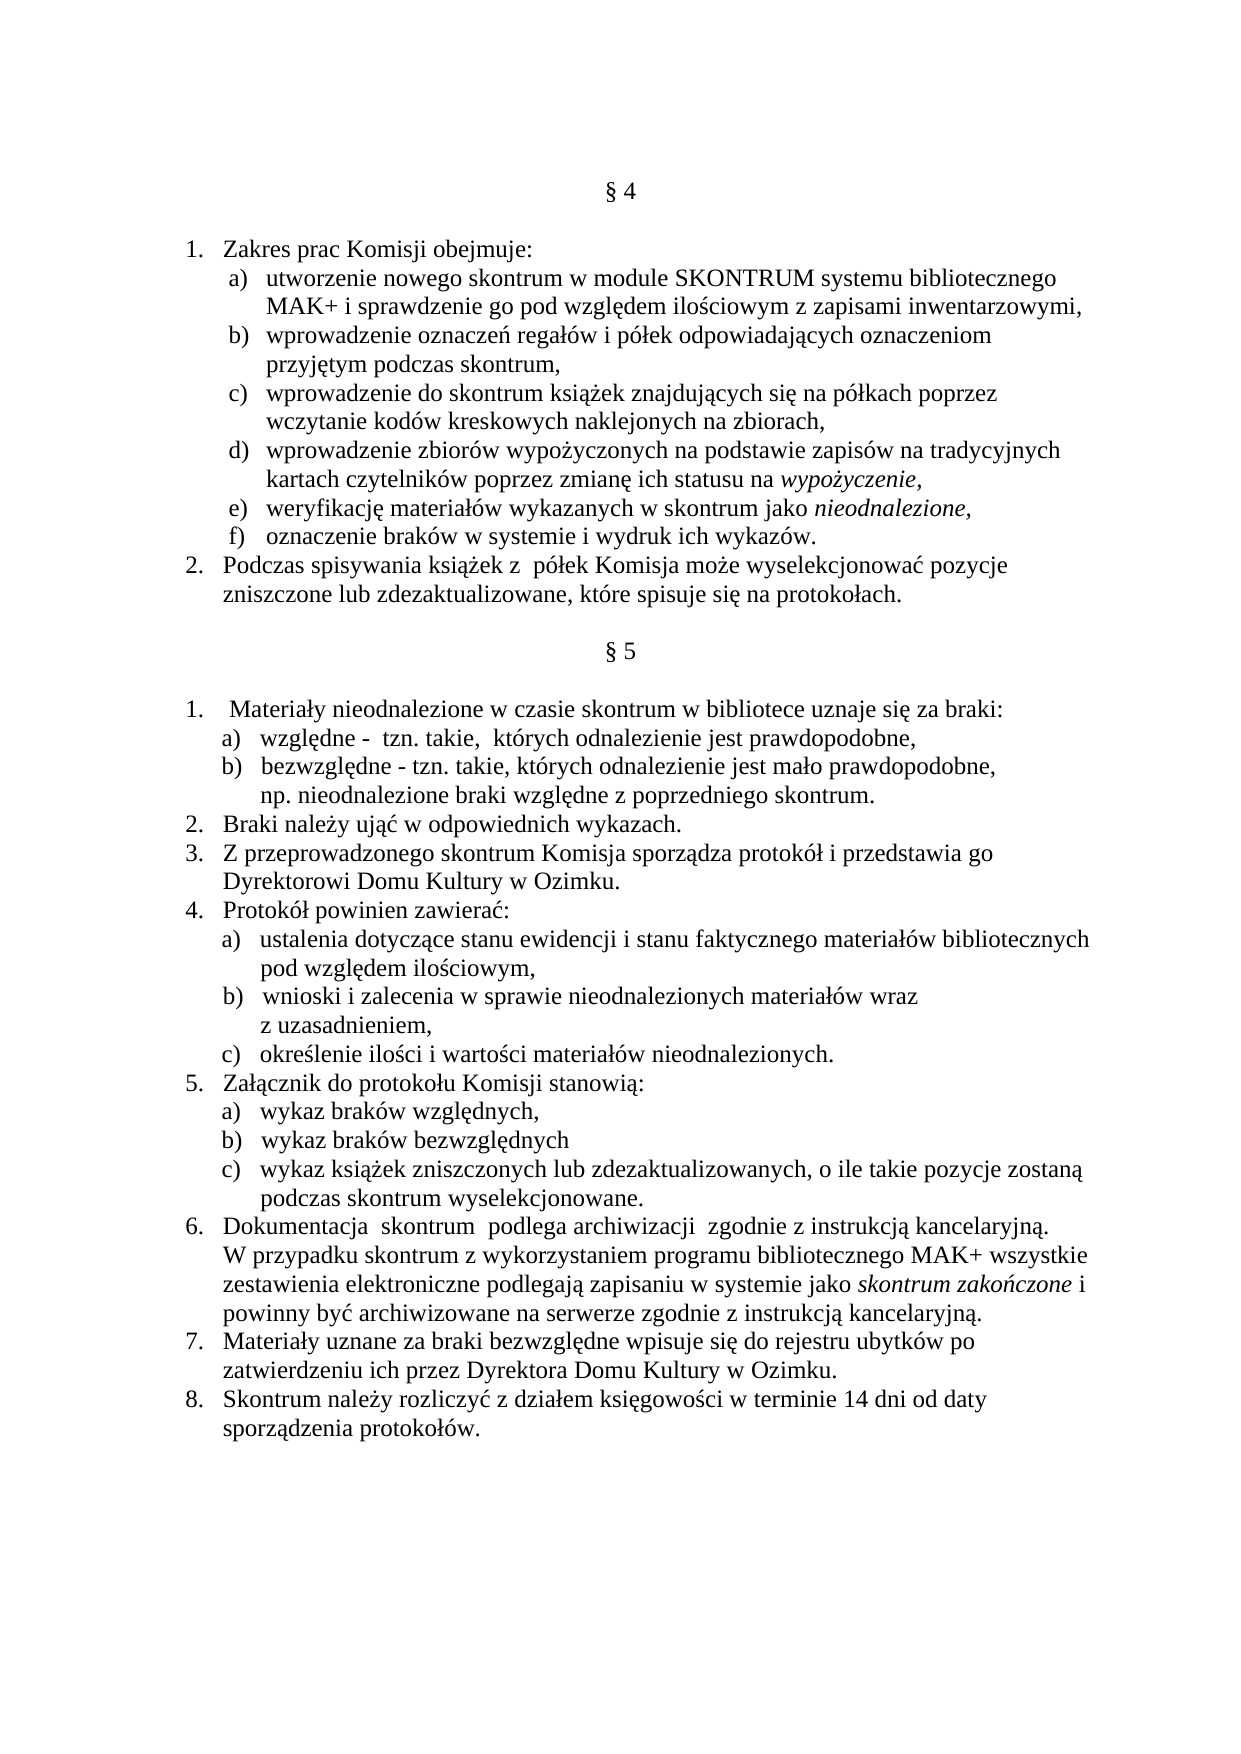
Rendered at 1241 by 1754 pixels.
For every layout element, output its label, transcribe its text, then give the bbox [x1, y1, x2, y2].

list Z przeprowadzonego skontrum Komisja sporządza protokół i przedstawia go Dyrektorowi Domu Kultury w Ozimku. [185, 838, 1093, 895]
list Zakres prac Komisji obejmuje: [185, 234, 1093, 263]
list wprowadzenie zbiorów wypożyczonych na podstawie zapisów na tradycyjnych kartach czytelników poprzez zmianę ich statusu na wypożyczenie, [228, 435, 1093, 493]
text c) wykaz książek zniszczonych lub zdezaktualizowanych, o ile takie pozycje zostaną podczas skontrum wyselekcjonowane. [148, 1154, 1093, 1211]
list Skontrum należy rozliczyć z działem księgowości w terminie 14 dni od daty sporządzenia protokołów. [185, 1384, 1093, 1441]
list Materiały uznane za braki bezwzględne wpisuje się do rejestru ubytków po zatwierdzeniu ich przez Dyrektora Domu Kultury w Ozimku. [185, 1326, 1093, 1384]
text c) określenie ilości i wartości materiałów nieodnalezionych. [148, 1039, 1093, 1068]
list Podczas spisywania książek z półek Komisja może wyselekcjonować pozycje zniszczone lub zdezaktualizowane, które spisuje się na protokołach. [185, 550, 1093, 608]
list utworzenie nowego skontrum w module SKONTRUM systemu bibliotecznego MAK+ i sprawdzenie go pod względem ilościowym z zapisami inwentarzowymi, [228, 263, 1093, 320]
list Materiały nieodnalezione w czasie skontrum w bibliotece uznaje się za braki: [185, 694, 1093, 723]
text b) wnioski i zalecenia w sprawie nieodnalezionych materiałów wraz z uzasadnieniem, [148, 981, 1093, 1039]
list Braki należy ująć w odpowiednich wykazach. [185, 809, 1093, 838]
text b) wykaz braków bezwzględnych [148, 1125, 1093, 1154]
text a) względne - tzn. takie, których odnalezienie jest prawdopodobne, [148, 723, 1093, 751]
text § 5 [148, 636, 1093, 665]
text § 4 [148, 176, 1093, 205]
list wprowadzenie do skontrum książek znajdujących się na półkach poprzez wczytanie kodów kreskowych naklejonych na zbiorach, [228, 378, 1093, 435]
list Dokumentacja skontrum podlega archiwizacji zgodnie z instrukcją kancelaryjną. W przypadku skontrum z wykorzystaniem programu bibliotecznego MAK+ wszystkie zestawienia elektroniczne podlegają zapisaniu w systemie jako skontrum zakończone i powinny być archiwizowane na serwerze zgodnie z instrukcją kancelaryjną. [185, 1211, 1093, 1326]
text b) bezwzględne - tzn. takie, których odnalezienie jest mało prawdopodobne, np. nieodnalezione braki względne z poprzedniego skontrum. [148, 751, 1093, 809]
list Protokół powinien zawierać: [185, 895, 1093, 924]
text a) wykaz braków względnych, [148, 1096, 1093, 1125]
list weryfikację materiałów wykazanych w skontrum jako nieodnalezione, [228, 493, 1093, 521]
text a) ustalenia dotyczące stanu ewidencji i stanu faktycznego materiałów bibliotecznych pod względem ilościowym, [148, 924, 1093, 981]
list wprowadzenie oznaczeń regałów i półek odpowiadających oznaczeniom przyjętym podczas skontrum, [228, 320, 1093, 378]
list Załącznik do protokołu Komisji stanowią: [185, 1068, 1093, 1096]
list oznaczenie braków w systemie i wydruk ich wykazów. [228, 521, 1093, 550]
